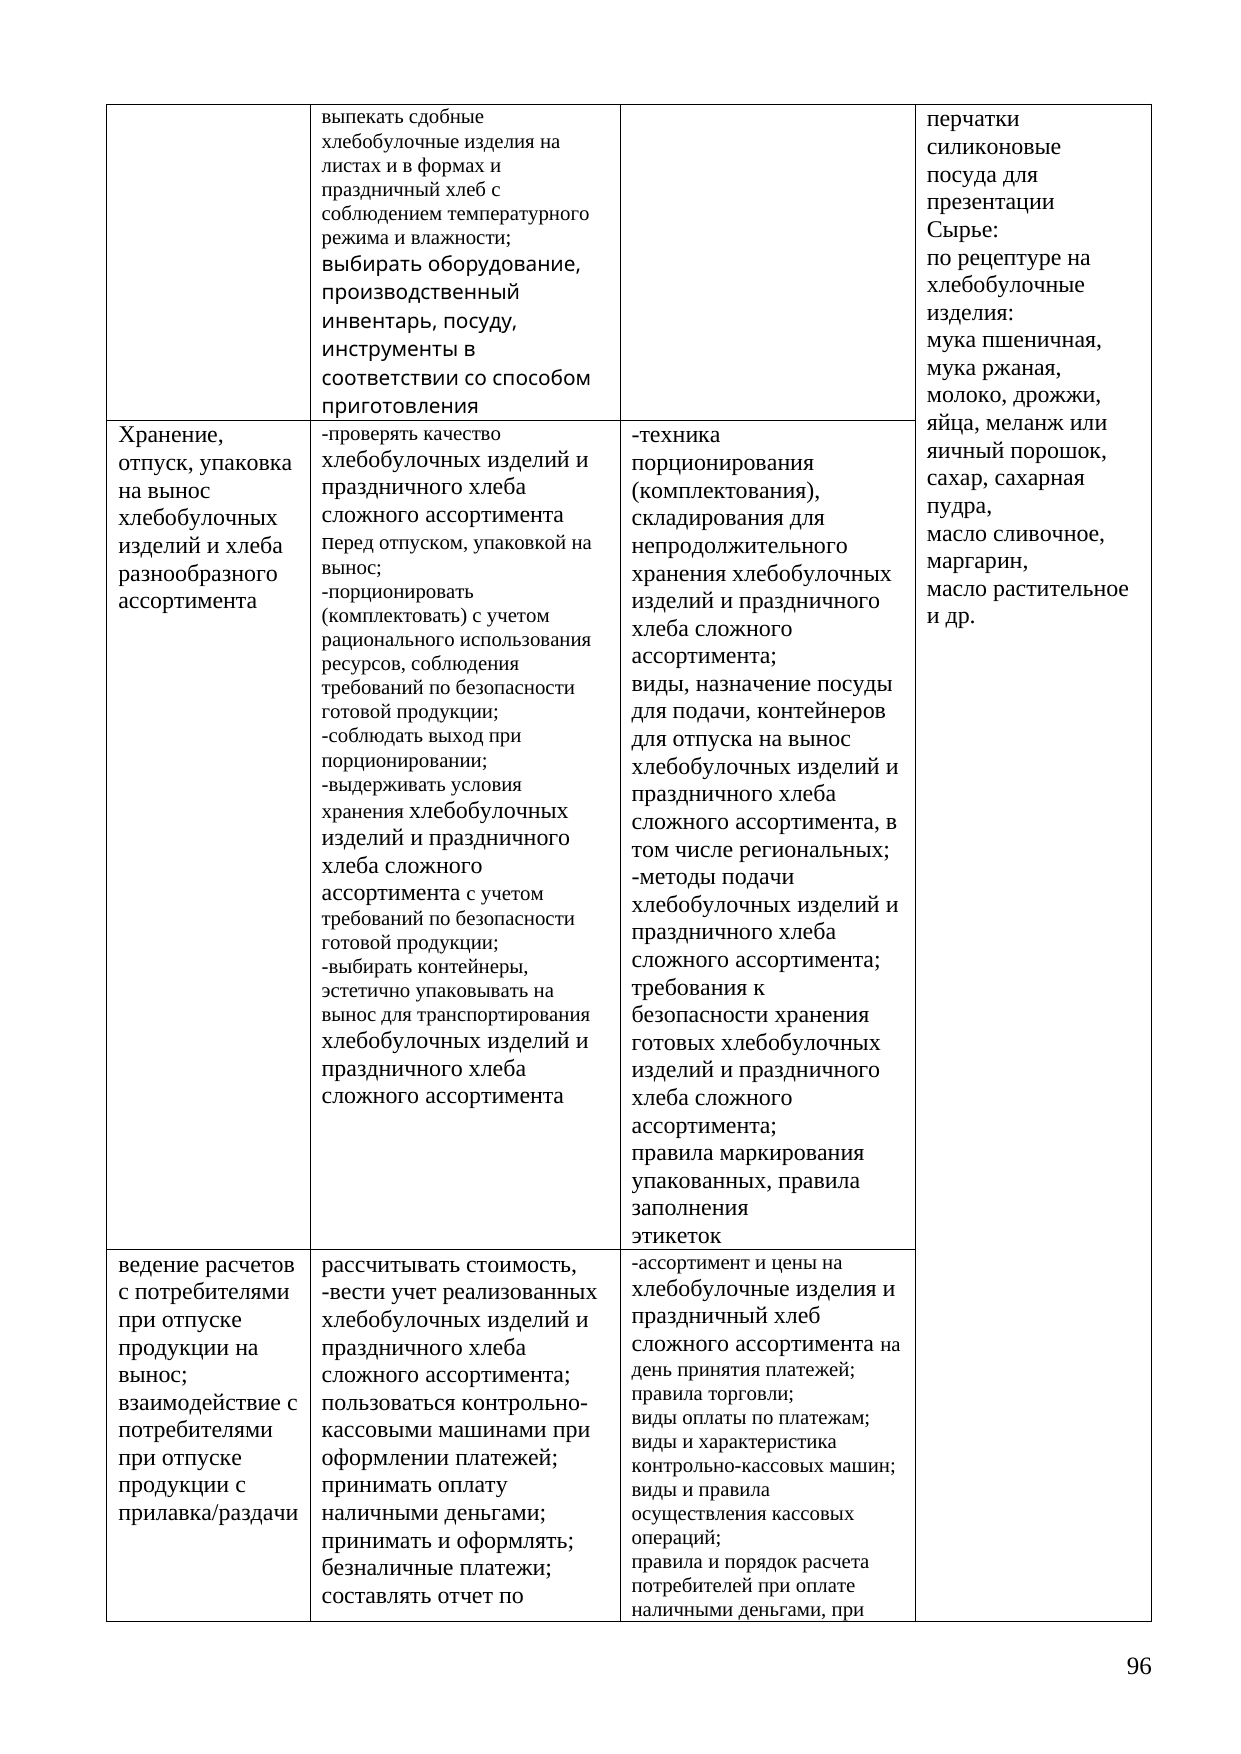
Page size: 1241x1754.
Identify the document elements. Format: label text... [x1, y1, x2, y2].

table_cell -проверять качество хлебобулочных изделий и праздничного хлеба сложного ассортимента перед отпуском, упаковкой на вынос; -порционировать (комплектовать) с учетом рационального использования ресурсов, соблюдения требований по безопасности готовой продукции; -соблюдать выход при порционировании; -выдерживать условия хранения хлебобулочных изделий и праздничного хлеба сложного ассортимента с учетом требований по безопасности готовой продукции; -выбирать контейнеры, эстетично упаковывать на вынос для транспортирования хлебобулочных изделий и праздничного хлеба сложного ассортимента [311, 421, 620, 1249]
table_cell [621, 105, 915, 419]
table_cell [107, 105, 310, 419]
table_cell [621, 1250, 915, 1621]
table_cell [311, 105, 620, 419]
table_cell -техника порционирования (комплектования), складирования для непродолжительного хранения хлебобулочных изделий и праздничного хлеба сложного ассортимента; виды, назначение посуды для подачи, контейнеров для отпуска на вынос хлебобулочных изделий и праздничного хлеба сложного ассортимента, в том числе региональных; -методы подачи хлебобулочных изделий и праздничного хлеба сложного ассортимента; требования к безопасности хранения готовых хлебобулочных изделий и праздничного хлеба сложного ассортимента; правила маркирования упакованных, правила заполнения этикеток [621, 421, 915, 1249]
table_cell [311, 1250, 620, 1621]
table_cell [107, 1250, 310, 1621]
table_cell Хранение, отпуск, упаковка на вынос хлебобулочных изделий и хлеба разнообразного ассортимента [107, 421, 310, 1249]
